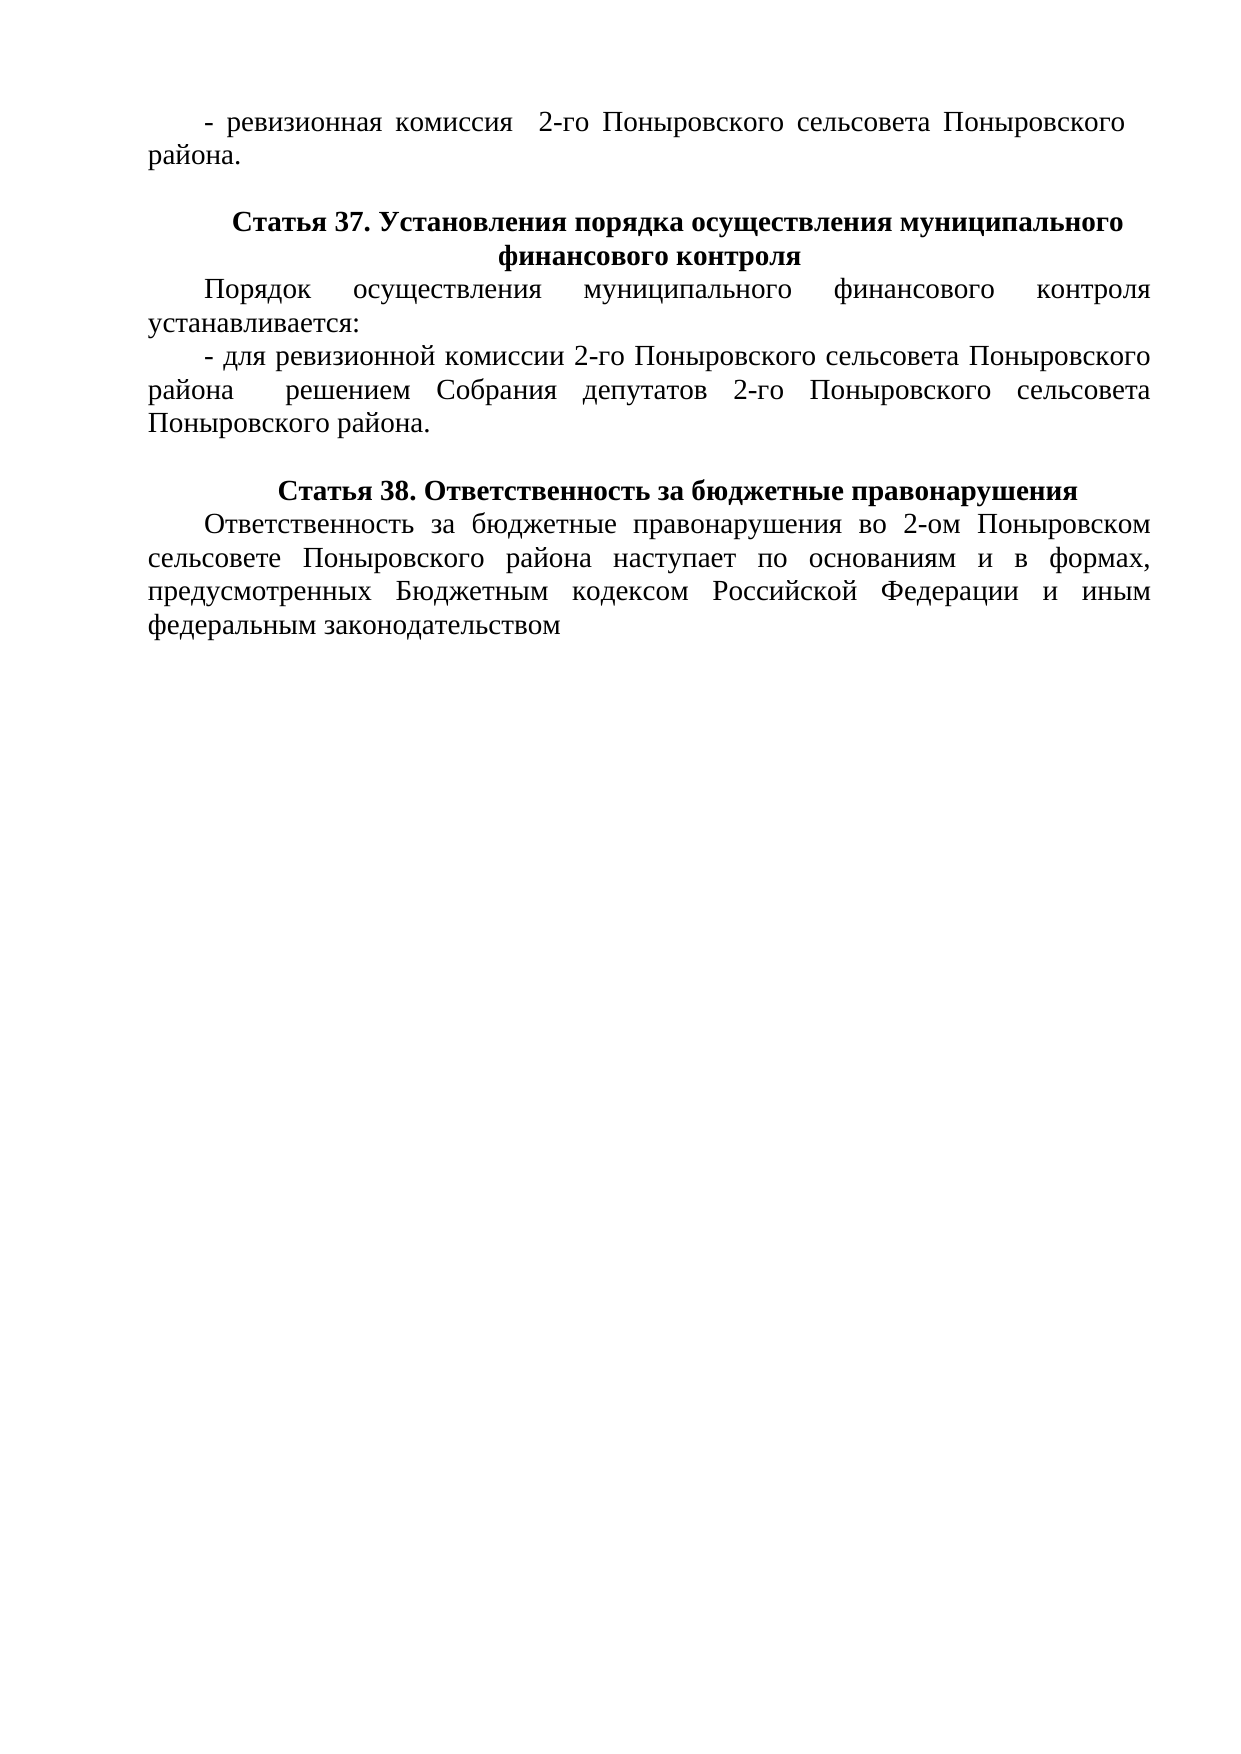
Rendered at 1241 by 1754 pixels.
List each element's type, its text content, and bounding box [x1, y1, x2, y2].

text - ревизионная комиссия 2-го Поныровского сельсовета Поныровского района. [148, 104, 1152, 171]
text Ответственность за бюджетные правонарушения во 2-ом Поныровском сельсовете Поныровского района наступает по основаниям и в формах, предусмотренных Бюджетным кодексом Российской Федерации и иным федеральным законодательством [148, 506, 1152, 640]
text Порядок осуществления муниципального финансового контроля устанавливается: [148, 271, 1152, 338]
text Статья 37. Установления порядка осуществления муниципального финансового контроля [148, 204, 1152, 271]
text Статья 38. Ответственность за бюджетные правонарушения [148, 473, 1152, 506]
text - для ревизионной комиссии 2-го Поныровского сельсовета Поныровского района решением Собрания депутатов 2-го Поныровского сельсовета Поныровского района. [148, 338, 1152, 439]
